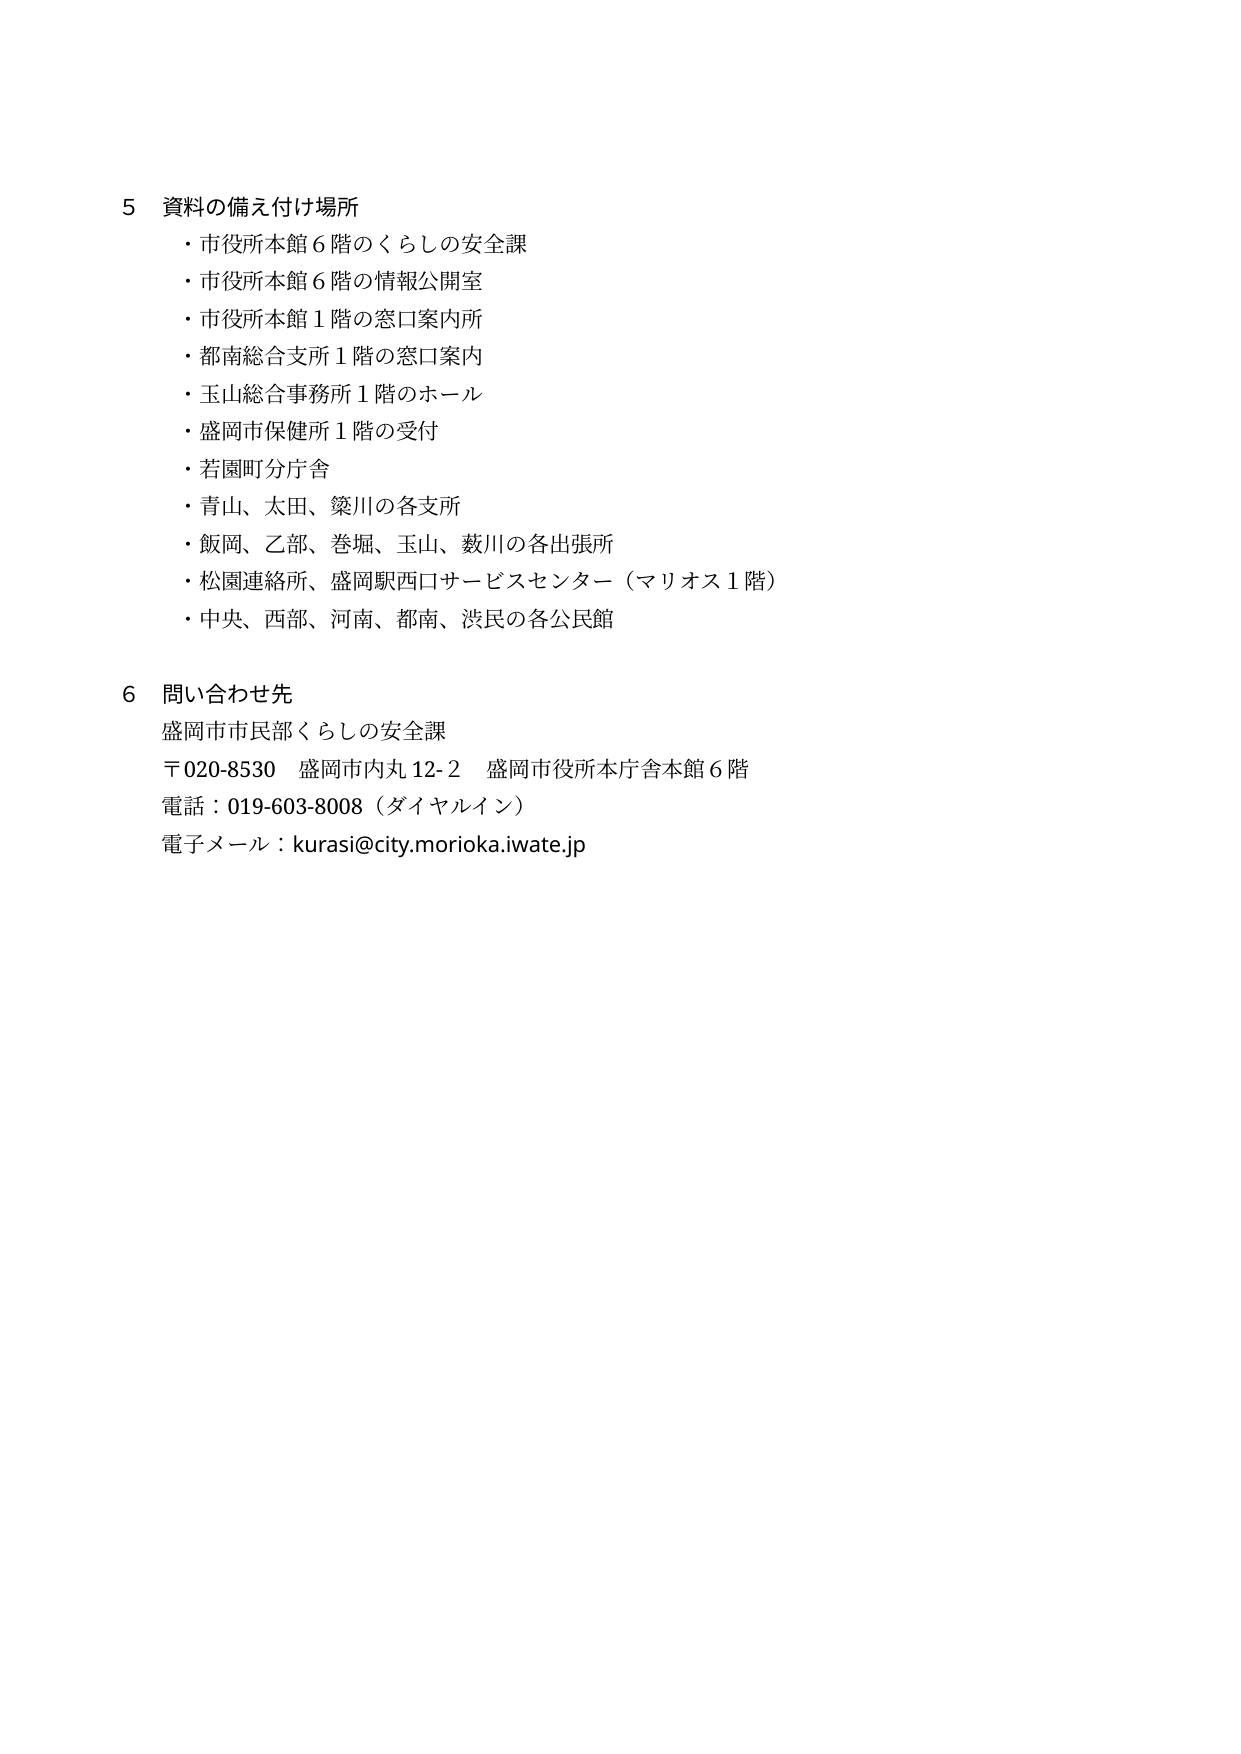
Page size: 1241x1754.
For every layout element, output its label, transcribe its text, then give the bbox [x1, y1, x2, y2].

text ・玉山総合事務所１階のホール [118, 374, 1093, 412]
list 盛岡市市民部くらしの安全課 [118, 712, 1093, 749]
text ・都南総合支所１階の窓口案内 [118, 337, 1093, 374]
text ・中央、西部、河南、都南、渋民の各公民館 [118, 599, 1093, 637]
text ・市役所本館１階の窓口案内所 [118, 299, 1093, 337]
text ・松園連絡所、盛岡駅西口サービスセンター（マリオス１階） [118, 562, 1093, 599]
list 電子メール：kurasi@city.morioka.iwate.jp [118, 824, 1093, 862]
text ・青山、太田、簗川の各支所 [118, 487, 1093, 524]
list 電話：019-603-8008（ダイヤルイン） [118, 787, 1093, 824]
text ５ 資料の備え付け場所 [118, 187, 1093, 224]
text ・市役所本館６階のくらしの安全課 [118, 224, 1093, 262]
text ・市役所本館６階の情報公開室 [118, 262, 1093, 299]
text ・盛岡市保健所１階の受付 [118, 412, 1093, 449]
list 〒020-8530 盛岡市内丸12-２ 盛岡市役所本庁舎本館６階 [118, 749, 1093, 787]
text ・飯岡、乙部、巻堀、玉山、薮川の各出張所 [118, 524, 1093, 562]
text ・若園町分庁舎 [118, 449, 1093, 487]
text ６ 問い合わせ先 [118, 674, 1093, 712]
